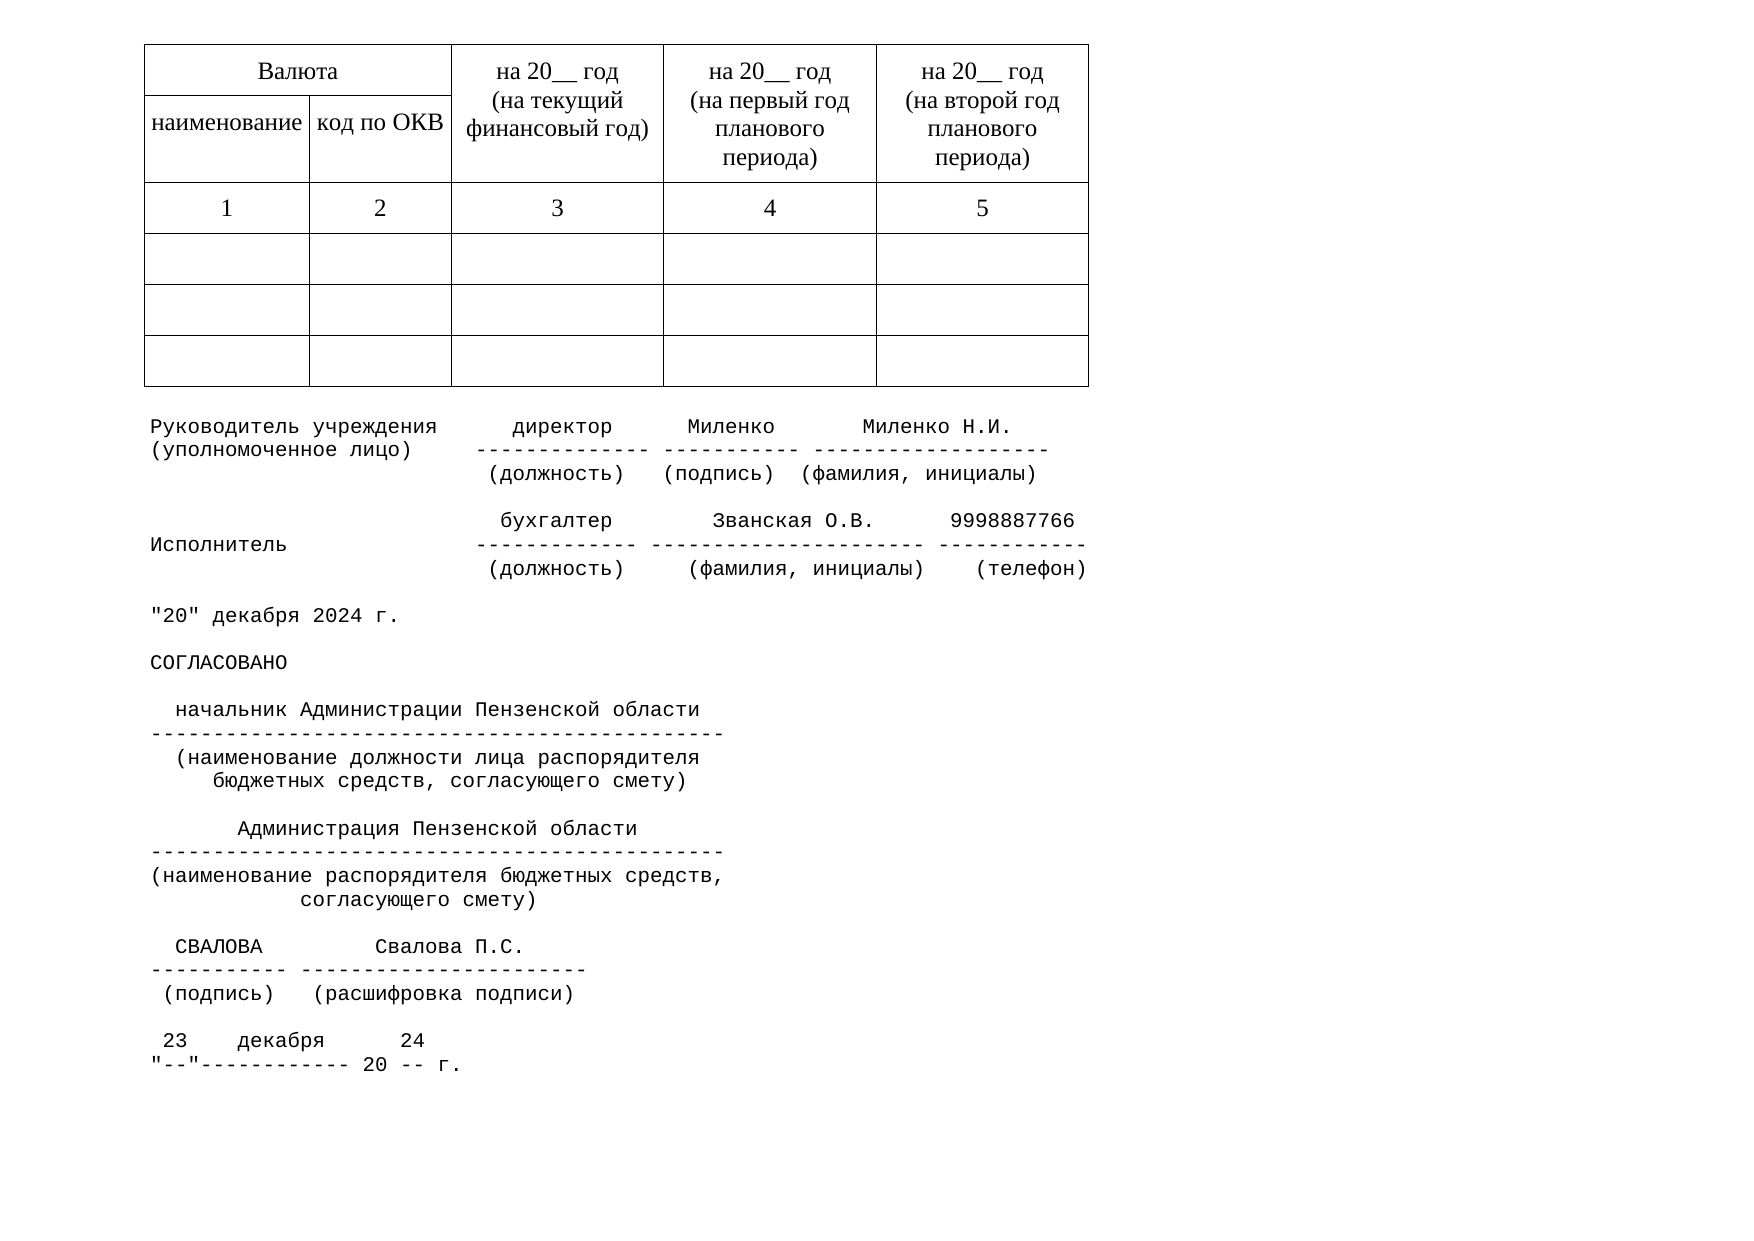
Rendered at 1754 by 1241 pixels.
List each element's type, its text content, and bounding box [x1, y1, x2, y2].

text "20" декабря 2024 г. [150, 605, 1604, 628]
text согласующего смету) [150, 888, 1604, 912]
text (наименование распорядителя бюджетных средств, [150, 865, 1604, 888]
table_cell 5 [877, 183, 1088, 233]
table_cell [452, 336, 663, 386]
table_cell [877, 285, 1088, 335]
text бюджетных средств, согласующего смету) [150, 770, 1604, 794]
table_cell [145, 336, 309, 386]
text начальник Администрации Пензенской области [150, 699, 1604, 723]
table_cell [877, 234, 1088, 284]
text Руководитель учреждения директор Миленко Миленко Н.И. [150, 416, 1604, 439]
text 23 декабря 24 [150, 1030, 1604, 1054]
table_cell наименование [145, 96, 309, 182]
table_cell [452, 285, 663, 335]
text (должность) (подпись) (фамилия, инициалы) [150, 463, 1604, 487]
table_cell [664, 336, 876, 386]
table_cell [310, 336, 451, 386]
text ---------------------------------------------- [150, 723, 1604, 747]
text (уполномоченное лицо) -------------- ----------- ------------------- [150, 439, 1604, 463]
text ----------- ----------------------- [150, 959, 1604, 983]
table_cell 3 [452, 183, 663, 233]
table_header на 20__ год (на второй год планового периода) [877, 45, 1088, 182]
text Администрация Пензенской области [150, 818, 1604, 841]
table_cell [145, 285, 309, 335]
table_cell [664, 234, 876, 284]
text (наименование должности лица распорядителя [150, 747, 1604, 770]
table_cell [452, 234, 663, 284]
text СОГЛАСОВАНО [150, 652, 1604, 676]
text "--"------------ 20 -- г. [150, 1054, 1604, 1078]
table_cell [664, 285, 876, 335]
text ---------------------------------------------- [150, 841, 1604, 865]
text Исполнитель ------------- ---------------------- ------------ [150, 534, 1604, 557]
table_header Валюта [145, 45, 451, 95]
table_cell [310, 285, 451, 335]
table_header на 20__ год (на текущий финансовый год) [452, 45, 663, 182]
table_cell 2 [310, 183, 451, 233]
text (подпись) (расшифровка подписи) [150, 983, 1604, 1007]
table_cell код по ОКВ [310, 96, 451, 182]
table_cell 4 [664, 183, 876, 233]
text бухгалтер Званская О.В. 9998887766 [150, 510, 1604, 534]
table_cell [145, 234, 309, 284]
table_cell 1 [145, 183, 309, 233]
text СВАЛОВА Свалова П.С. [150, 936, 1604, 959]
table_cell [877, 336, 1088, 386]
text (должность) (фамилия, инициалы) (телефон) [150, 557, 1604, 581]
table_header на 20__ год (на первый год планового периода) [664, 45, 876, 182]
table_cell [310, 234, 451, 284]
